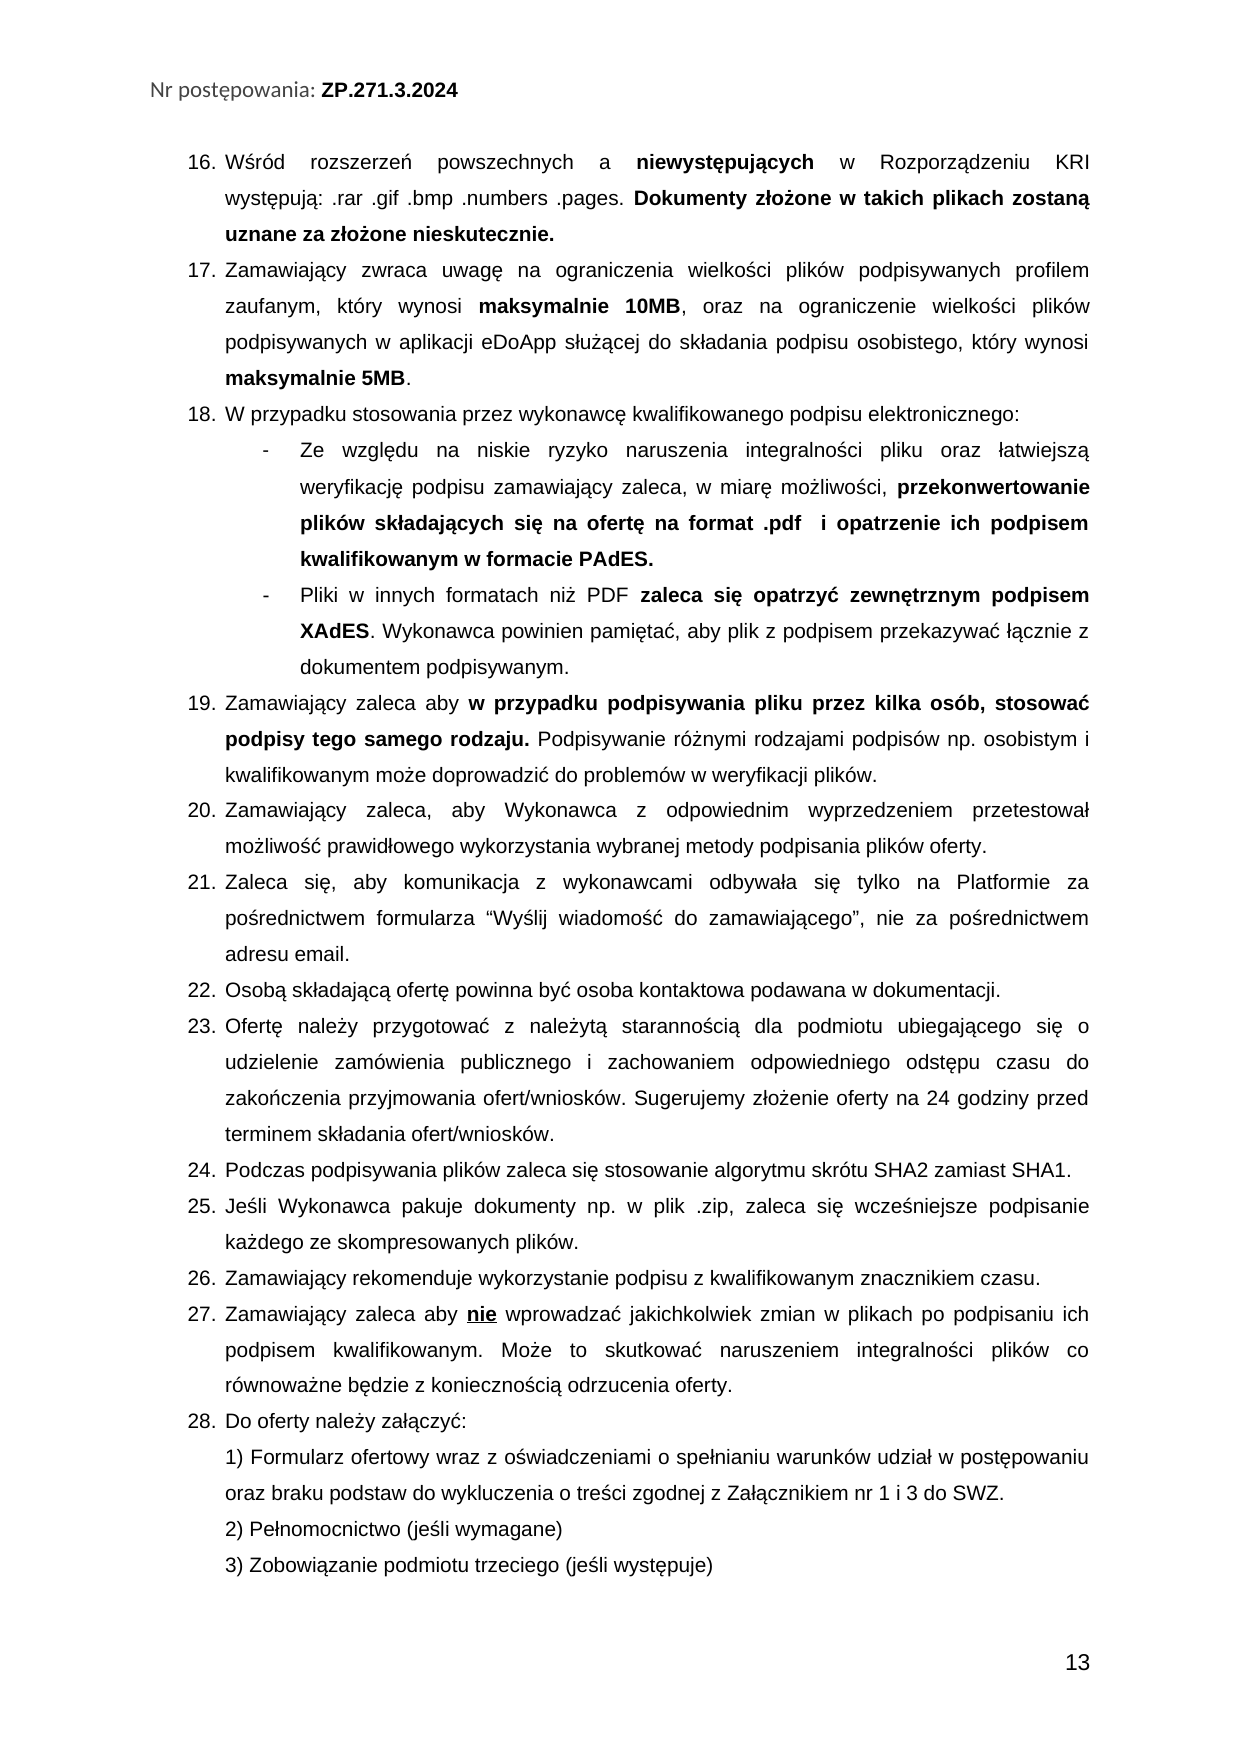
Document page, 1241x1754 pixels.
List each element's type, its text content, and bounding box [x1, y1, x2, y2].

list Zamawiający zwraca uwagę na ograniczenia wielkości plików podpisywanych profilem zaufanym, który wynosi maksymalnie 10MB, oraz na ograniczenie wielkości plików podpisywanych w aplikacji eDoApp służącej do składania podpisu osobistego, który wynosi maksymalnie 5MB. [187, 258, 1090, 389]
list Ofertę należy przygotować z należytą starannością dla podmiotu ubiegającego się o udzielenie zamówienia publicznego i zachowaniem odpowiedniego odstępu czasu do zakończenia przyjmowania ofert/wniosków. Sugerujemy złożenie oferty na 24 godziny przed terminem składania ofert/wniosków. [187, 1014, 1090, 1146]
list Pliki w innych formatach niż PDF zaleca się opatrzyć zewnętrznym podpisem XAdES. Wykonawca powinien pamiętać, aby plik z podpisem przekazywać łącznie z dokumentem podpisywanym. [262, 583, 1090, 678]
list Zamawiający zaleca aby w przypadku podpisywania pliku przez kilka osób, stosować podpisy tego samego rodzaju. Podpisywanie różnymi rodzajami podpisów np. osobistym i kwalifikowanym może doprowadzić do problemów w weryfikacji plików. [187, 691, 1090, 786]
list Zamawiający zaleca aby nie wprowadzać jakichkolwiek zmian w plikach po podpisaniu ich podpisem kwalifikowanym. Może to skutkować naruszeniem integralności plików co równoważne będzie z koniecznością odrzucenia oferty. [187, 1301, 1090, 1397]
list Podczas podpisywania plików zaleca się stosowanie algorytmu skrótu SHA2 zamiast SHA1. [187, 1158, 1090, 1182]
list Zamawiający rekomenduje wykorzystanie podpisu z kwalifikowanym znacznikiem czasu. [187, 1266, 1090, 1289]
text 2) Pełnomocnictwo (jeśli wymagane) [225, 1517, 1090, 1541]
list Zaleca się, aby komunikacja z wykonawcami odbywała się tylko na Platformie za pośrednictwem formularza “Wyślij wiadomość do zamawiającego”, nie za pośrednictwem adresu email. [187, 870, 1090, 966]
list Osobą składającą ofertę powinna być osoba kontaktowa podawana w dokumentacji. [187, 978, 1090, 1002]
list Do oferty należy załączyć: [187, 1409, 1090, 1433]
list Jeśli Wykonawca pakuje dokumenty np. w plik .zip, zaleca się wcześniejsze podpisanie każdego ze skompresowanych plików. [187, 1194, 1090, 1253]
list Zamawiający zaleca, aby Wykonawca z odpowiednim wyprzedzeniem przetestował możliwość prawidłowego wykorzystania wybranej metody podpisania plików oferty. [187, 798, 1090, 858]
list Wśród rozszerzeń powszechnych a niewystępujących w Rozporządzeniu KRI występują: .rar .gif .bmp .numbers .pages. Dokumenty złożone w takich plikach zostaną uznane za złożone nieskutecznie. [187, 150, 1090, 246]
text 1) Formularz ofertowy wraz z oświadczeniami o spełnianiu warunków udział w postępowaniu oraz braku podstaw do wykluczenia o treści zgodnej z Załącznikiem nr 1 i 3 do SWZ. [225, 1445, 1090, 1505]
text 3) Zobowiązanie podmiotu trzeciego (jeśli występuje) [225, 1553, 1090, 1577]
list Ze względu na niskie ryzyko naruszenia integralności pliku oraz łatwiejszą weryfikację podpisu zamawiający zaleca, w miarę możliwości, przekonwertowanie plików składających się na ofertę na format .pdf i opatrzenie ich podpisem kwalifikowanym w formacie PAdES. [262, 437, 1090, 571]
list W przypadku stosowania przez wykonawcę kwalifikowanego podpisu elektronicznego: [187, 402, 1090, 426]
